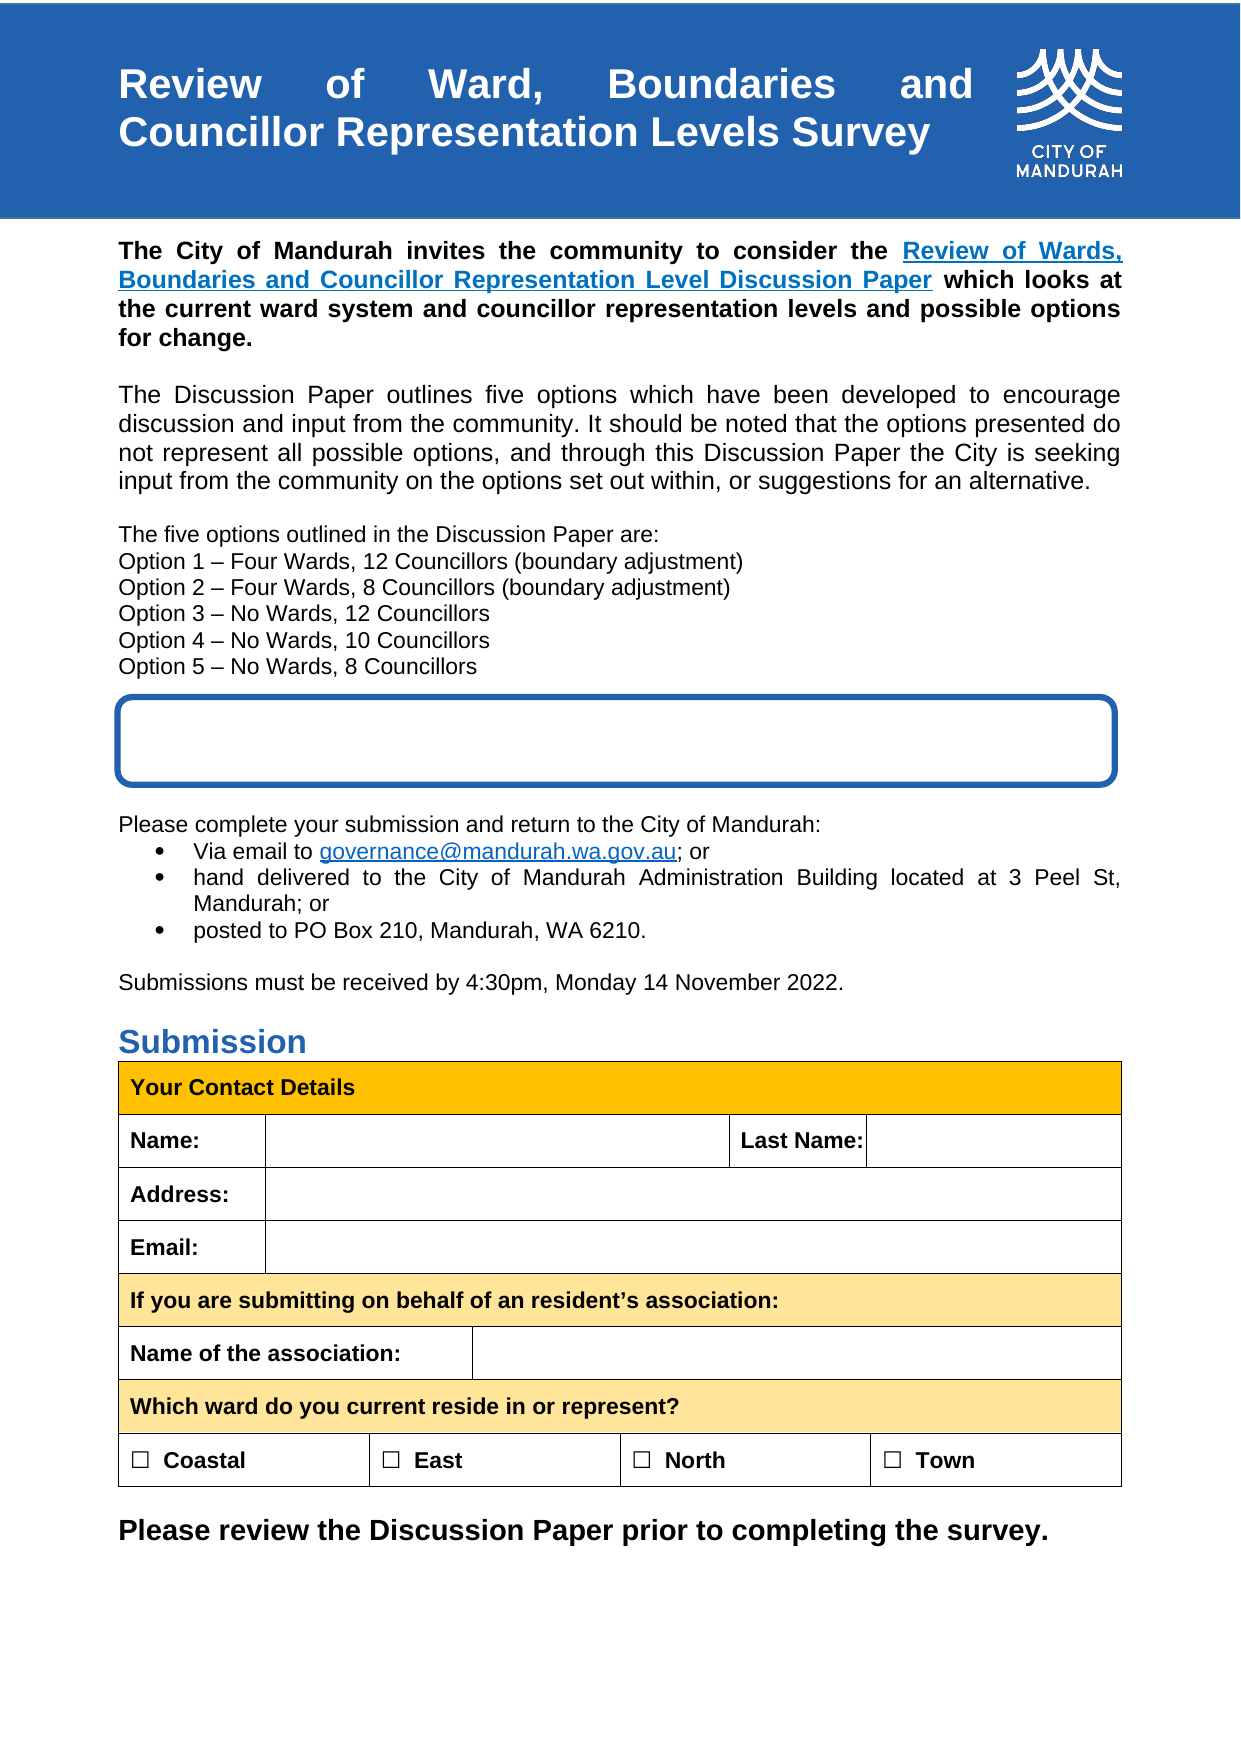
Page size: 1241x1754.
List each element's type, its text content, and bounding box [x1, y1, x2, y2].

table_cell [266, 1168, 1121, 1220]
table_cell [867, 1115, 1121, 1167]
table_cell [473, 1327, 1121, 1379]
table_cell Which ward do you current reside in or represent? [119, 1380, 1121, 1432]
table_cell Name of the association: [119, 1327, 472, 1379]
text Please review the Discussion Paper prior to completing the survey. [118, 1513, 1122, 1546]
table_header Your Contact Details [119, 1062, 1121, 1114]
text Option 1 – Four Wards, 12 Councillors (boundary adjustment) [118, 548, 1122, 574]
table_cell Last Name: [730, 1115, 866, 1167]
table_cell North [621, 1434, 870, 1486]
text Please complete your submission and return to the City of Mandurah: [118, 811, 1122, 838]
list posted to PO Box 210, Mandurah, WA 6210. [156, 917, 1122, 943]
list hand delivered to the City of Mandurah Administration Building located at 3 Peel St, Mandurah; or [156, 864, 1122, 917]
text Submissions must be received by 4:30pm, Monday 14 November 2022. [118, 969, 1122, 996]
title The City of Mandurah invites the community to consider the Review of Wards, Boundaries and Councillor Representation Level Discussion Paper which looks at the current ward system and councillor representation levels and possible options for change. [118, 236, 1122, 351]
table_cell Coastal [119, 1434, 369, 1486]
text Option 4 – No Wards, 10 Councillors [118, 627, 1122, 653]
table_cell If you are submitting on behalf of an resident’s association: [119, 1274, 1121, 1326]
table_cell Address: [119, 1168, 265, 1220]
text Option 2 – Four Wards, 8 Councillors (boundary adjustment) [118, 574, 1122, 600]
table_cell [266, 1115, 729, 1167]
text The five options outlined in the Discussion Paper are: [118, 521, 1122, 548]
table_cell East [370, 1434, 620, 1486]
text Option 5 – No Wards, 8 Councillors [118, 653, 1122, 679]
table_cell [266, 1221, 1121, 1273]
list Via email to governance@mandurah.wa.gov.au; or [156, 838, 1122, 864]
text Option 3 – No Wards, 12 Councillors [118, 600, 1122, 627]
subtitle Submission [118, 1022, 1122, 1061]
title The Discussion Paper outlines five options which have been developed to encourage discussion and input from the community. It should be noted that the options presented do not represent all possible options, and through this Discussion Paper the City is seeking input from the community on the options set out within, or suggestions for an alternative. [118, 380, 1122, 495]
table_cell Town [871, 1434, 1121, 1486]
table_cell Name: [119, 1115, 265, 1167]
picture [1016, 48, 1123, 178]
table_cell Email: [119, 1221, 265, 1273]
